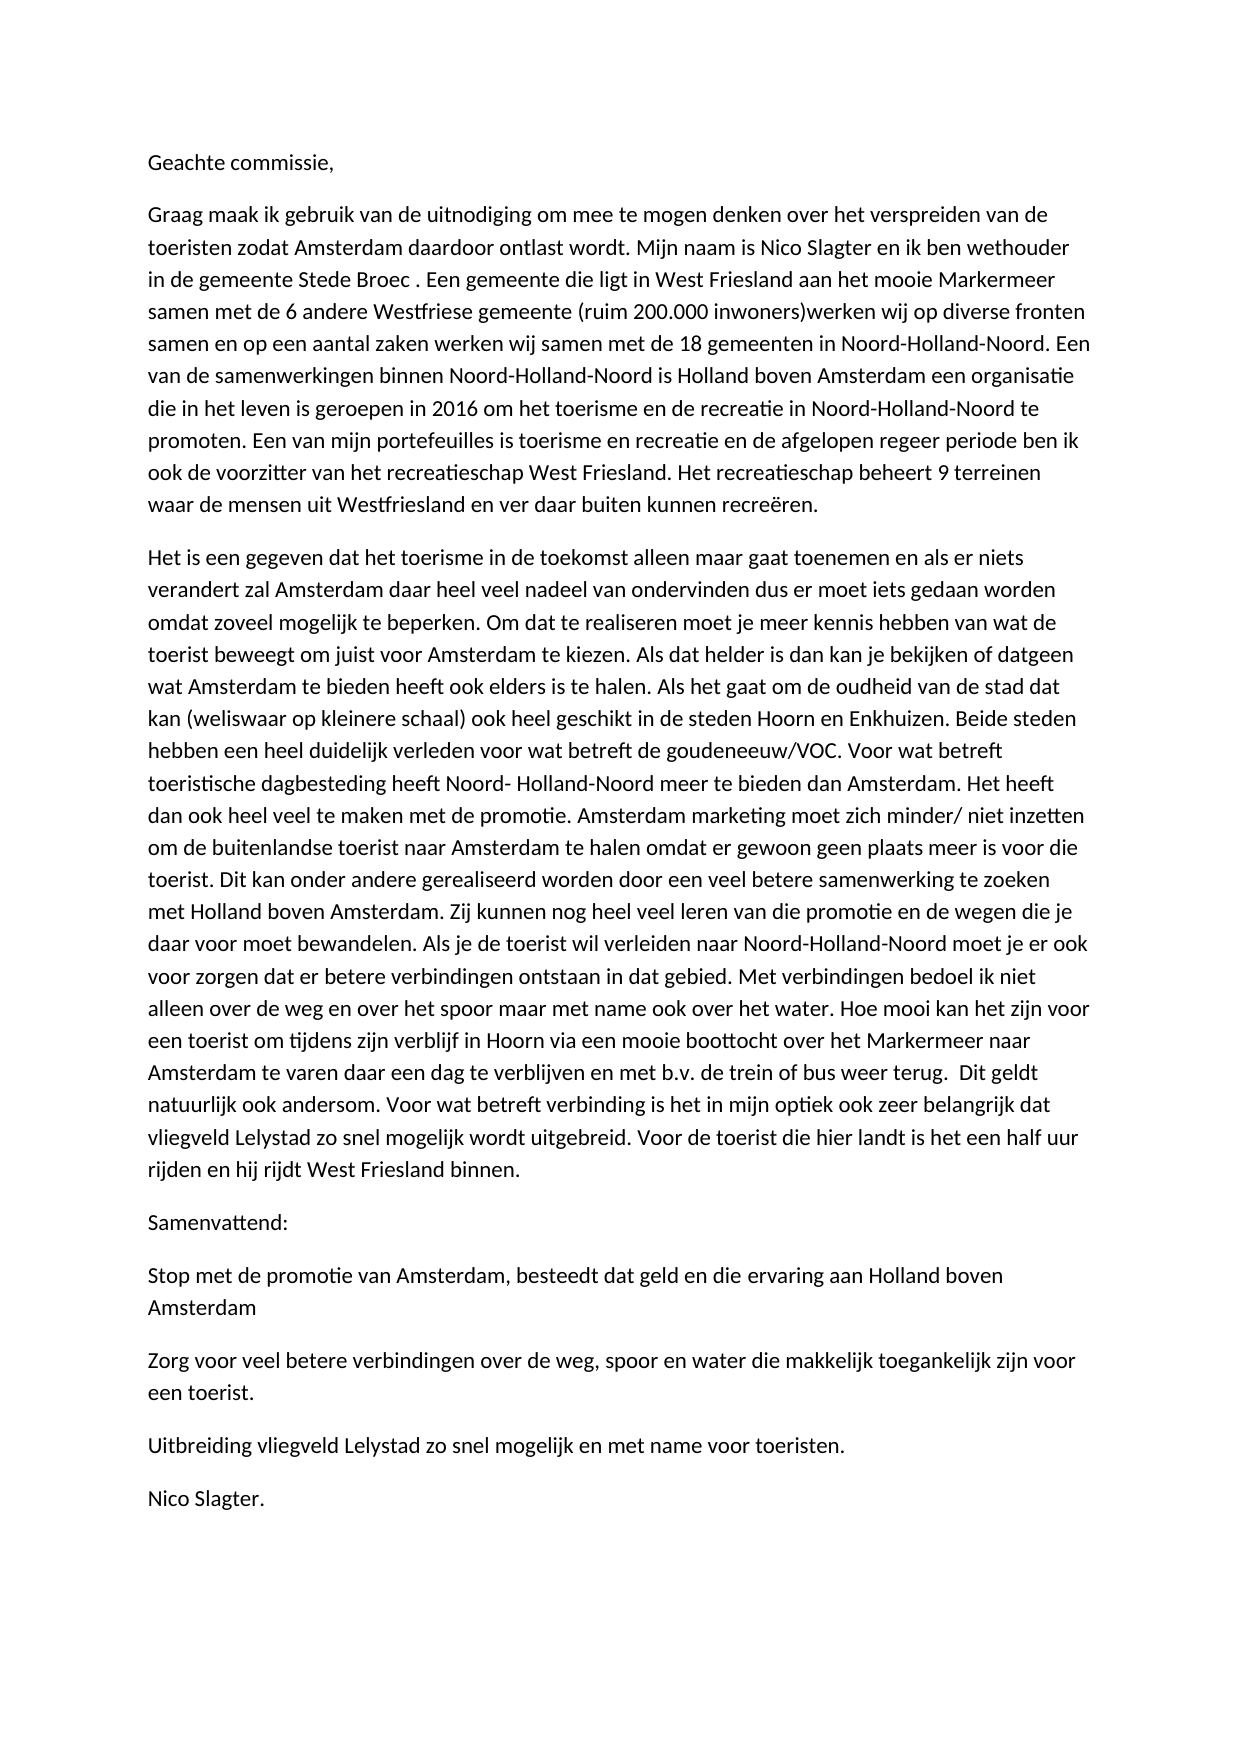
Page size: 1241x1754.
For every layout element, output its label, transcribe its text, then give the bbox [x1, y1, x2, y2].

text Samenvattend: [148, 1208, 1093, 1236]
text Uitbreiding vliegveld Lelystad zo snel mogelijk en met name voor toeristen. [148, 1431, 1093, 1459]
text Het is een gegeven dat het toerisme in de toekomst alleen maar gaat toenemen en als er niets verandert zal Amsterdam daar heel veel nadeel van ondervinden dus er moet iets gedaan worden omdat zoveel mogelijk te beperken. Om dat te realiseren moet je meer kennis hebben van wat de toerist beweegt om juist voor Amsterdam te kiezen. Als dat helder is dan kan je bekijken of datgeen wat Amsterdam te bieden heeft ook elders is te halen. Als het gaat om de oudheid van de stad dat kan (weliswaar op kleinere schaal) ook heel geschikt in de steden Hoorn en Enkhuizen. Beide steden hebben een heel duidelijk verleden voor wat betreft de goudeneeuw/VOC. Voor wat betreft toeristische dagbesteding heeft Noord- Holland-Noord meer te bieden dan Amsterdam. Het heeft dan ook heel veel te maken met de promotie. Amsterdam marketing moet zich minder/ niet inzetten om de buitenlandse toerist naar Amsterdam te halen omdat er gewoon geen plaats meer is voor die toerist. Dit kan onder andere gerealiseerd worden door een veel betere samenwerking te zoeken met Holland boven Amsterdam. Zij kunnen nog heel veel leren van die promotie en de wegen die je daar voor moet bewandelen. Als je de toerist wil verleiden naar Noord-Holland-Noord moet je er ook voor zorgen dat er betere verbindingen ontstaan in dat gebied. Met verbindingen bedoel ik niet alleen over de weg en over het spoor maar met name ook over het water. Hoe mooi kan het zijn voor een toerist om tijdens zijn verblijf in Hoorn via een mooie boottocht over het Markermeer naar Amsterdam te varen daar een dag te verblijven en met b.v. de trein of bus weer terug. Dit geldt natuurlijk ook andersom. Voor wat betreft verbinding is het in mijn optiek ook zeer belangrijk dat vliegveld Lelystad zo snel mogelijk wordt uitgebreid. Voor de toerist die hier landt is het een half uur rijden en hij rijdt West Friesland binnen. [148, 543, 1093, 1183]
text Nico Slagter. [148, 1484, 1093, 1512]
text Geachte commissie, [148, 148, 1093, 176]
text Graag maak ik gebruik van de uitnodiging om mee te mogen denken over het verspreiden van de toeristen zodat Amsterdam daardoor ontlast wordt. Mijn naam is Nico Slagter en ik ben wethouder in de gemeente Stede Broec . Een gemeente die ligt in West Friesland aan het mooie Markermeer samen met de 6 andere Westfriese gemeente (ruim 200.000 inwoners)werken wij op diverse fronten samen en op een aantal zaken werken wij samen met de 18 gemeenten in Noord-Holland-Noord. Een van de samenwerkingen binnen Noord-Holland-Noord is Holland boven Amsterdam een organisatie die in het leven is geroepen in 2016 om het toerisme en de recreatie in Noord-Holland-Noord te promoten. Een van mijn portefeuilles is toerisme en recreatie en de afgelopen regeer periode ben ik ook de voorzitter van het recreatieschap West Friesland. Het recreatieschap beheert 9 terreinen waar de mensen uit Westfriesland en ver daar buiten kunnen recreëren. [148, 201, 1093, 518]
text Stop met de promotie van Amsterdam, besteedt dat geld en die ervaring aan Holland boven Amsterdam [148, 1261, 1093, 1321]
text Zorg voor veel betere verbindingen over de weg, spoor en water die makkelijk toegankelijk zijn voor een toerist. [148, 1346, 1093, 1406]
